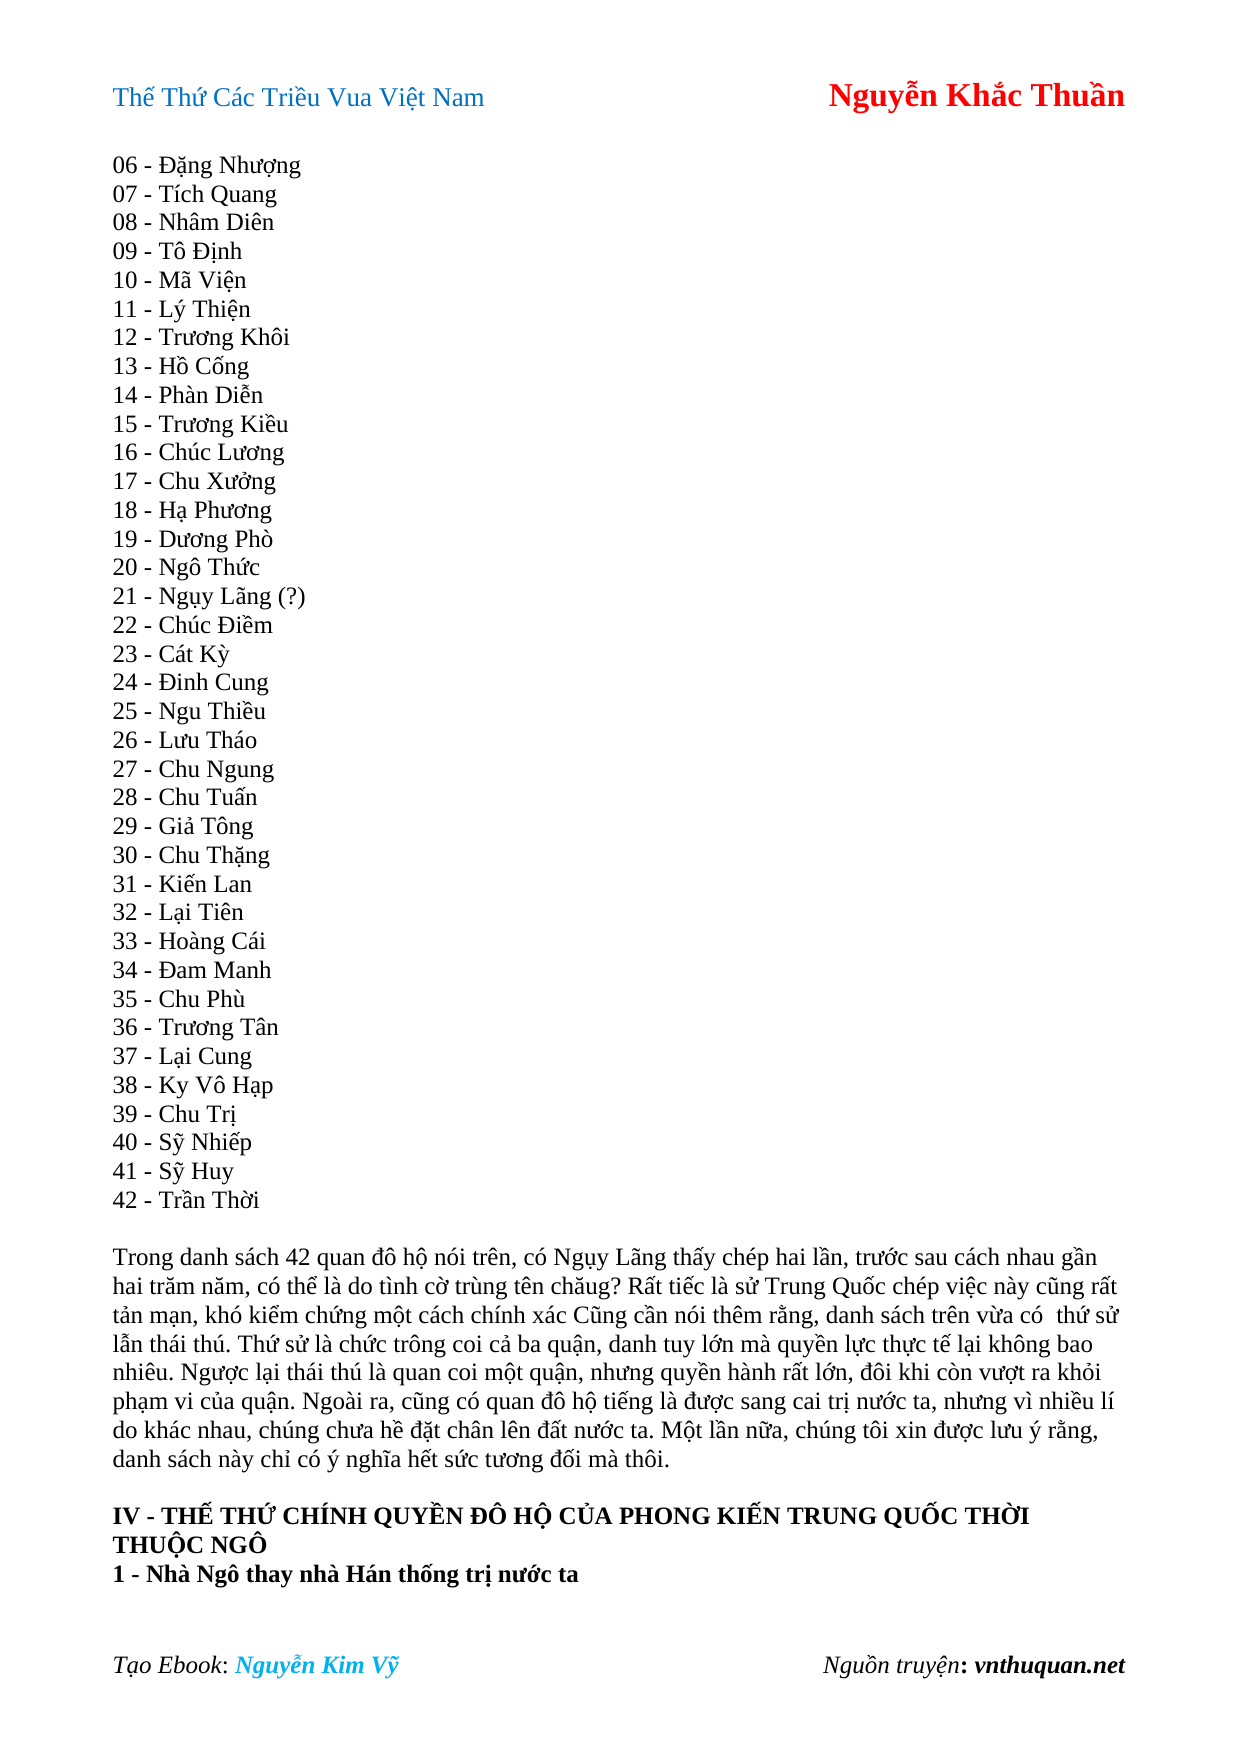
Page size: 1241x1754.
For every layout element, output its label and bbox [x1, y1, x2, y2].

text [112, 150, 1128, 1587]
